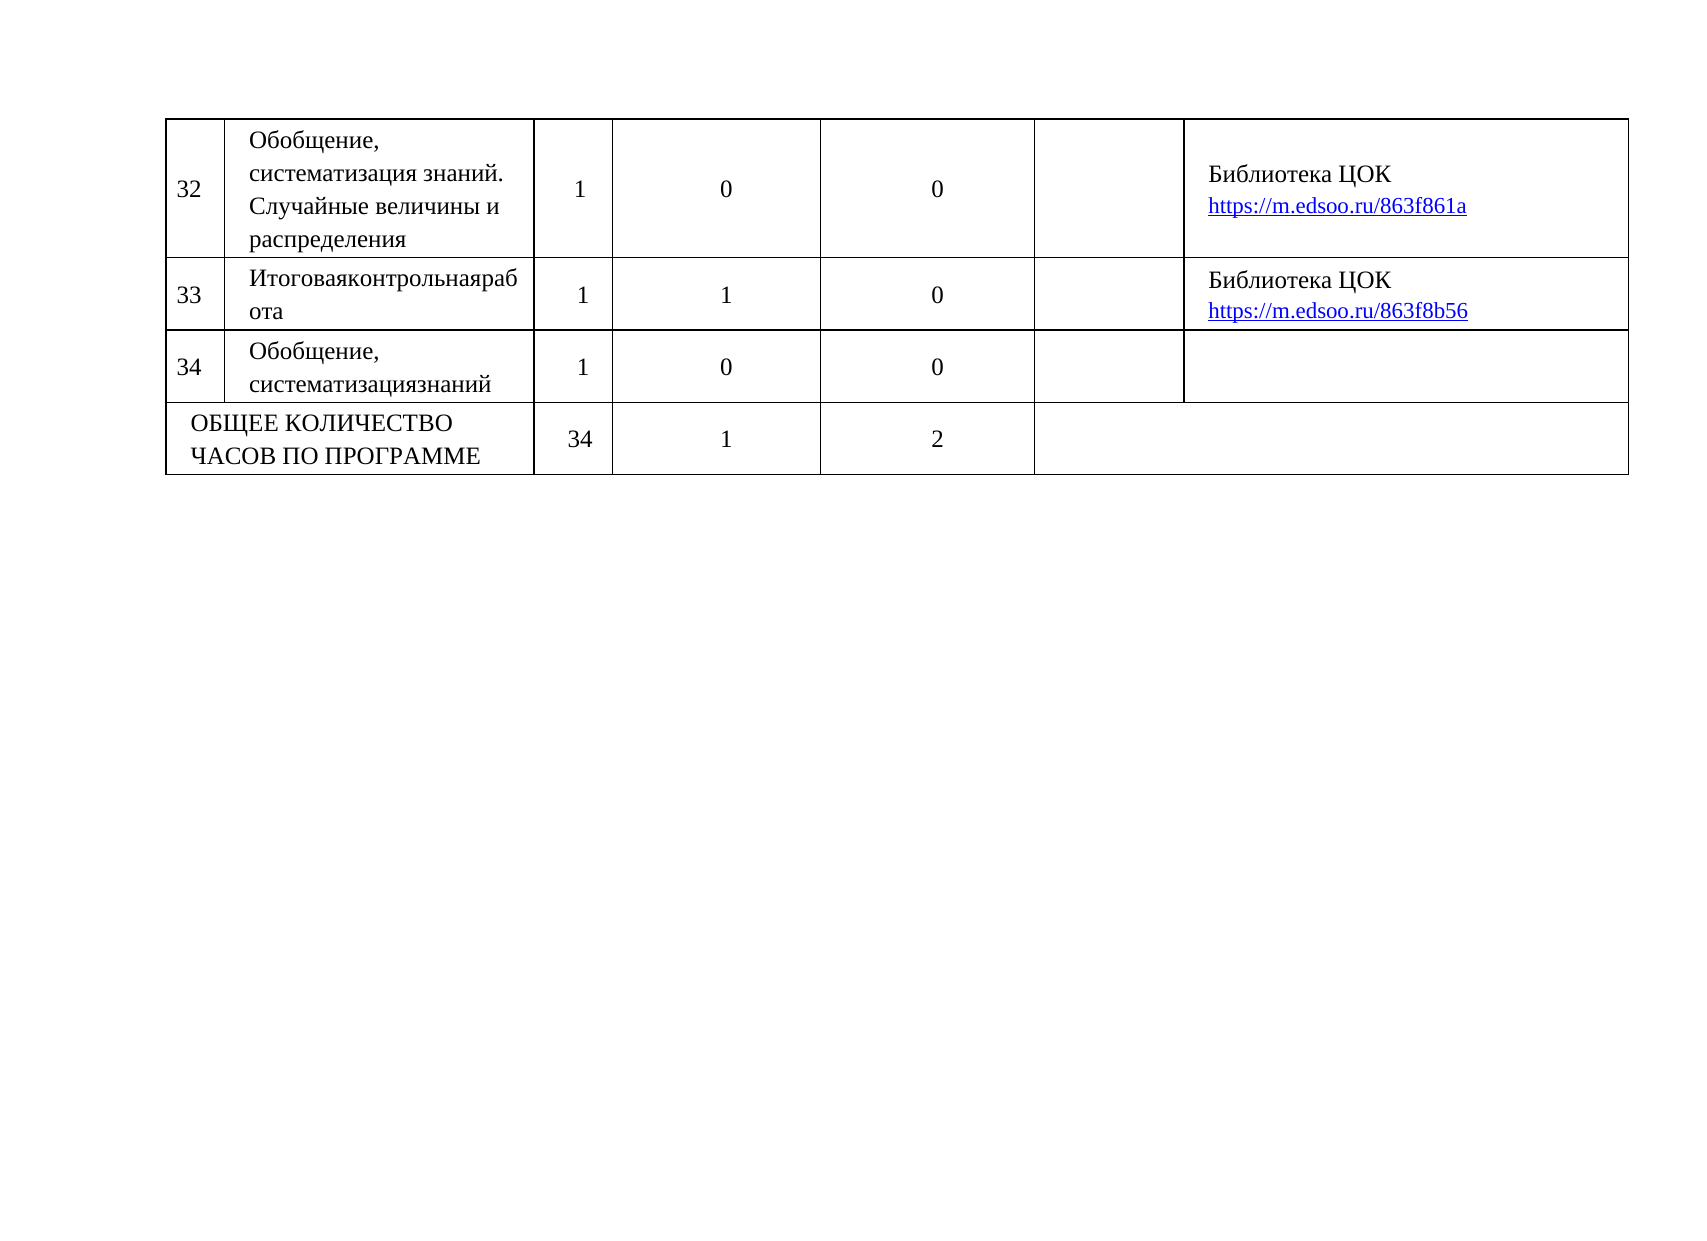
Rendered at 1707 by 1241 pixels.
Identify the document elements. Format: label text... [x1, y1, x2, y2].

table_cell 0 [821, 331, 1034, 401]
table_cell Обобщение, систематизация знаний. Случайные величины и распределения [225, 120, 533, 257]
table_cell [1185, 331, 1628, 401]
table_cell 1 [535, 258, 612, 329]
table_cell Библиотека ЦОК https://m.edsoo.ru/863f861a [1185, 120, 1628, 257]
table_cell 1 [535, 120, 612, 257]
table_cell Библиотека ЦОК https://m.edsoo.ru/863f8b56 [1185, 258, 1628, 329]
table_cell 0 [613, 331, 820, 401]
table_cell 34 [535, 403, 612, 474]
table_cell 0 [821, 258, 1034, 329]
table_cell 1 [613, 258, 820, 329]
table_cell 0 [821, 120, 1034, 257]
table_cell [1035, 331, 1183, 401]
table_cell 1 [613, 403, 820, 474]
table_cell [1035, 120, 1183, 257]
table_cell [1035, 403, 1628, 474]
table_cell 0 [613, 120, 820, 257]
table_cell 32 [167, 120, 224, 257]
table_cell 2 [821, 403, 1034, 474]
table_cell Обобщение, систематизациязнаний [225, 331, 533, 401]
table_cell Итоговаяконтрольнаяработа [225, 258, 533, 329]
table_cell 1 [535, 331, 612, 401]
table_cell 34 [167, 331, 224, 401]
table_cell ОБЩЕЕ КОЛИЧЕСТВО ЧАСОВ ПО ПРОГРАММЕ [167, 403, 533, 474]
table_cell 33 [167, 258, 224, 329]
table_cell [1035, 258, 1183, 329]
